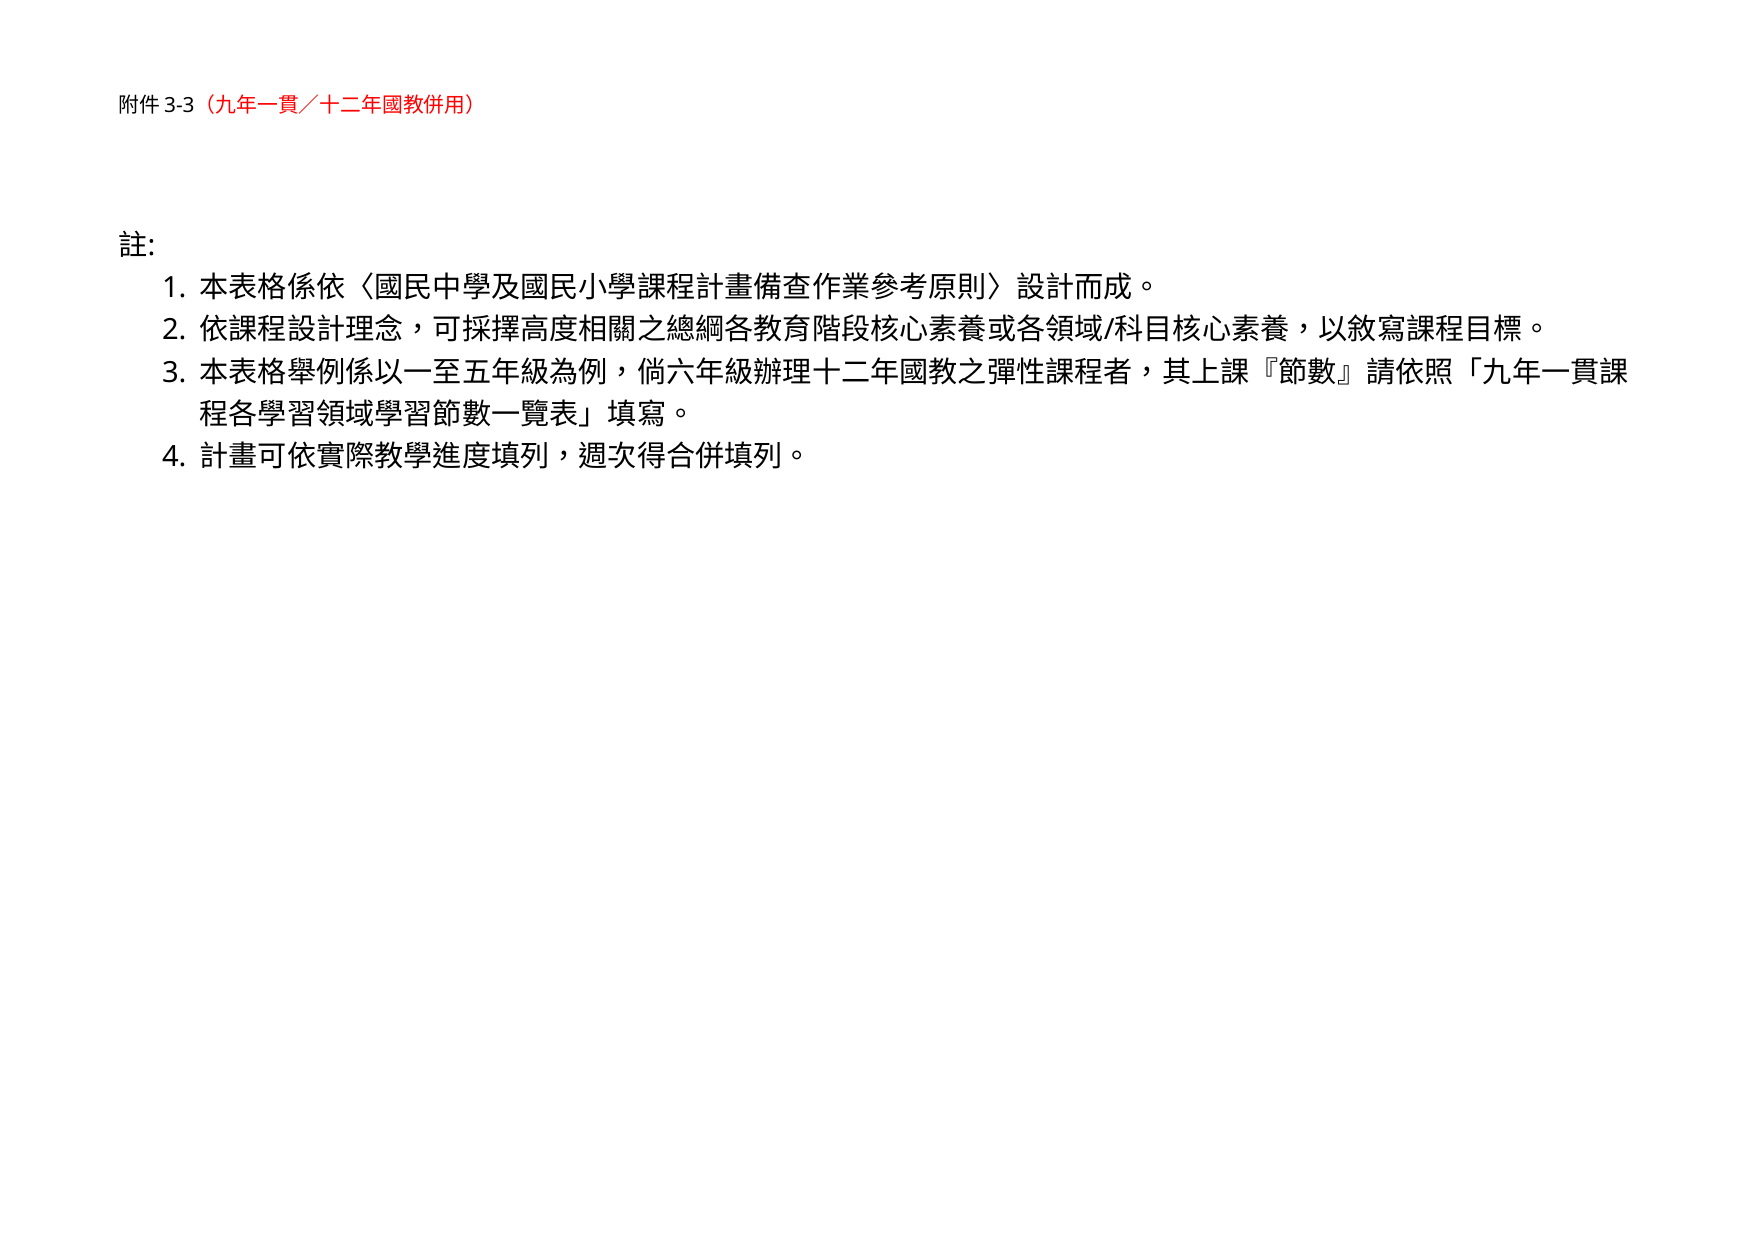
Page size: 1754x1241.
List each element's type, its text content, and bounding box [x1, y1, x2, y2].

text 註: [118, 221, 1636, 263]
list 本表格舉例係以一至五年級為例，倘六年級辦理十二年國教之彈性課程者，其上課『節數』請依照「九年一貫課程各學習領域學習節數一覽表」填寫。 [162, 348, 1636, 433]
list 計畫可依實際教學進度填列，週次得合併填列。 [162, 433, 1636, 475]
list 依課程設計理念，可採擇高度相關之總綱各教育階段核心素養或各領域/科目核心素養，以敘寫課程目標。 [162, 306, 1636, 348]
list 本表格係依〈國民中學及國民小學課程計畫備查作業參考原則〉設計而成。 [162, 263, 1636, 306]
